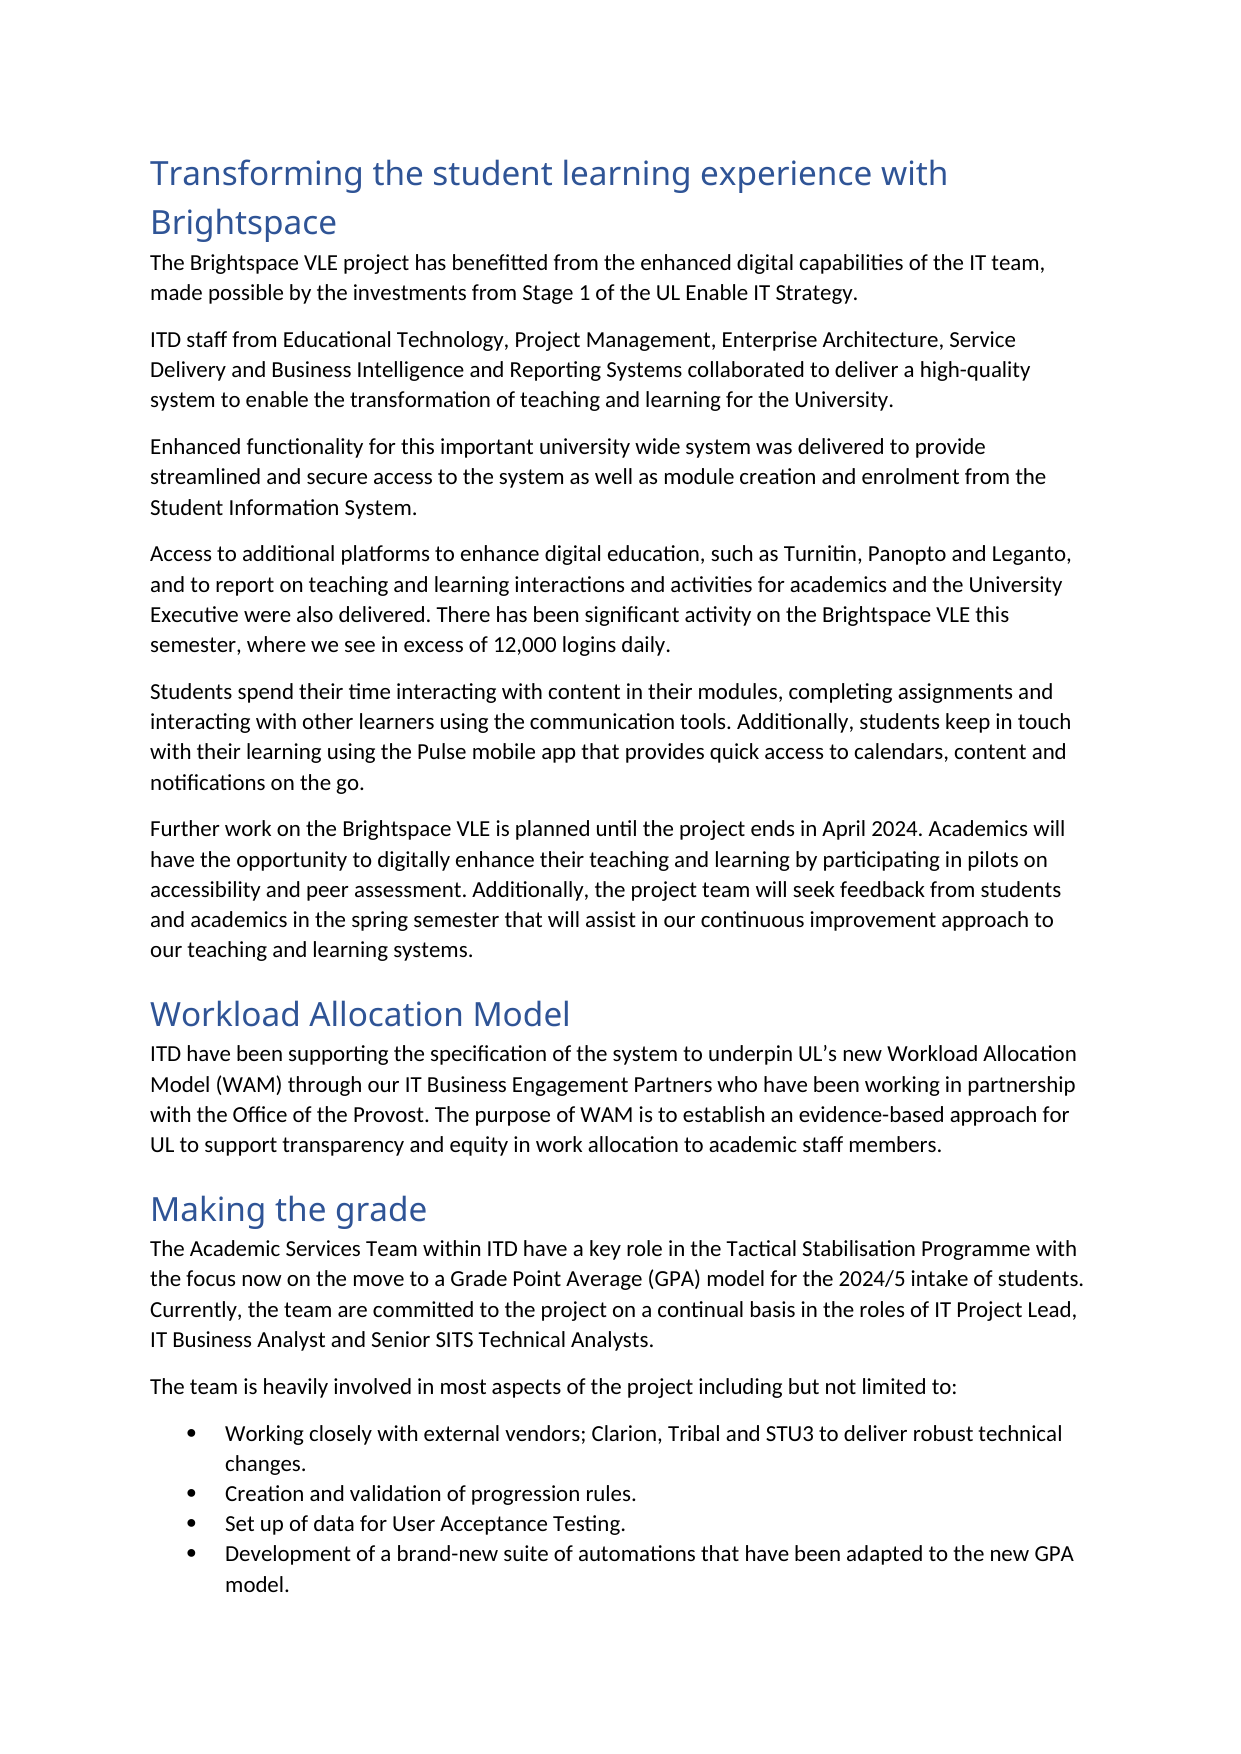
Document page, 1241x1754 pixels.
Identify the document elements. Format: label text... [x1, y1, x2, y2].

subtitle Workload Allocation Model [150, 991, 1090, 1036]
list Development of a brand-new suite of automations that have been adapted to the new GPA model. [187, 1539, 1090, 1598]
text The Academic Services Team within ITD have a key role in the Tactical Stabilisation Programme with the focus now on the move to a Grade Point Average (GPA) model for the 2024/5 intake of students. Currently, the team are committed to the project on a continual basis in the roles of IT Project Lead, IT Business Analyst and Senior SITS Technical Analysts. [150, 1234, 1090, 1353]
subtitle Transforming the student learning experience with Brightspace [150, 150, 1090, 244]
text ITD have been supporting the specification of the system to underpin UL’s new Workload Allocation Model (WAM) through our IT Business Engagement Partners who have been working in partnership with the Office of the Provost. The purpose of WAM is to establish an evidence-based approach for UL to support transparency and equity in work allocation to academic staff members. [150, 1039, 1090, 1158]
list Working closely with external vendors; Clarion, Tribal and STU3 to deliver robust technical changes. [187, 1419, 1090, 1477]
text The team is heavily involved in most aspects of the project including but not limited to: [150, 1372, 1090, 1400]
list Set up of data for User Acceptance Testing. [187, 1509, 1090, 1537]
text The Brightspace VLE project has benefitted from the enhanced digital capabilities of the IT team, made possible by the investments from Stage 1 of the UL Enable IT Strategy. [150, 248, 1090, 306]
text Enhanced functionality for this important university wide system was delivered to provide streamlined and secure access to the system as well as module creation and enrolment from the Student Information System. [150, 432, 1090, 521]
text Further work on the Brightspace VLE is planned until the project ends in April 2024. Academics will have the opportunity to digitally enhance their teaching and learning by participating in pilots on accessibility and peer assessment. Additionally, the project team will seek feedback from students and academics in the spring semester that will assist in our continuous improvement approach to our teaching and learning systems. [150, 814, 1090, 963]
subtitle Making the grade [150, 1185, 1090, 1231]
text Students spend their time interacting with content in their modules, completing assignments and interacting with other learners using the communication tools. Additionally, students keep in touch with their learning using the Pulse mobile app that provides quick access to calendars, content and notifications on the go. [150, 677, 1090, 796]
text Access to additional platforms to enhance digital education, such as Turnitin, Panopto and Leganto, and to report on teaching and learning interactions and activities for academics and the University Executive were also delivered. There has been significant activity on the Brightspace VLE this semester, where we see in excess of 12,000 logins daily. [150, 539, 1090, 658]
text ITD staff from Educational Technology, Project Management, Enterprise Architecture, Service Delivery and Business Intelligence and Reporting Systems collaborated to deliver a high-quality system to enable the transformation of teaching and learning for the University. [150, 325, 1090, 413]
list Creation and validation of progression rules. [187, 1479, 1090, 1507]
